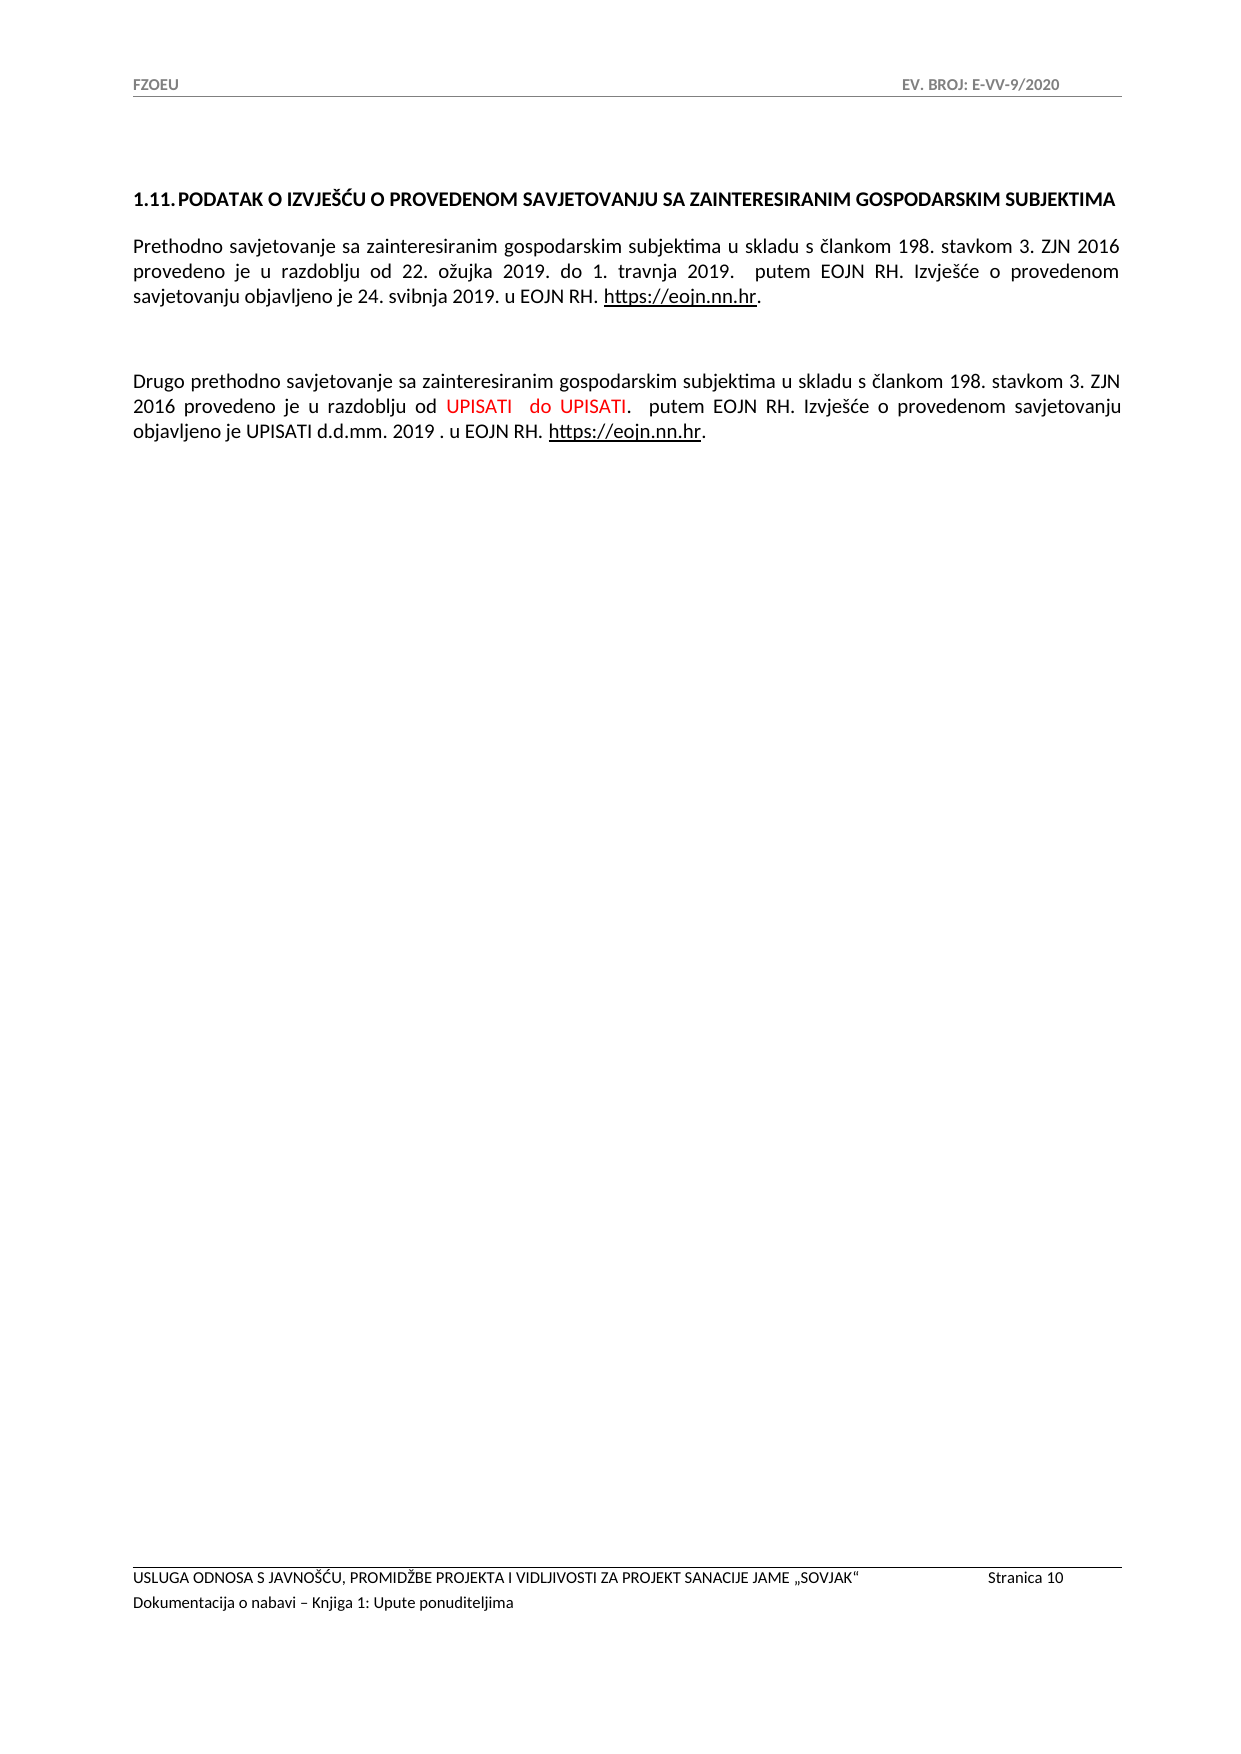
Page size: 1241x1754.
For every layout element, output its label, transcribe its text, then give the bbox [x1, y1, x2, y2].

text Prethodno savjetovanje sa zainteresiranim gospodarskim subjektima u skladu s člankom 198. stavkom 3. ZJN 2016 provedeno je u razdoblju od 22. ožujka 2019. do 1. travnja 2019. putem EOJN RH. Izvješće o provedenom savjetovanju objavljeno je 24. svibnja 2019. u EOJN RH. https://eojn.nn.hr. [133, 233, 1122, 309]
text Podatak o izvješću o provedenom savjetovanju sa zainteresiranim gospodarskim subjektima [133, 187, 1122, 212]
text Drugo prethodno savjetovanje sa zainteresiranim gospodarskim subjektima u skladu s člankom 198. stavkom 3. ZJN 2016 provedeno je u razdoblju od UPISATI do UPISATI. putem EOJN RH. Izvješće o provedenom savjetovanju objavljeno je UPISATI d.d.mm. 2019 . u EOJN RH. https://eojn.nn.hr. [133, 368, 1122, 444]
